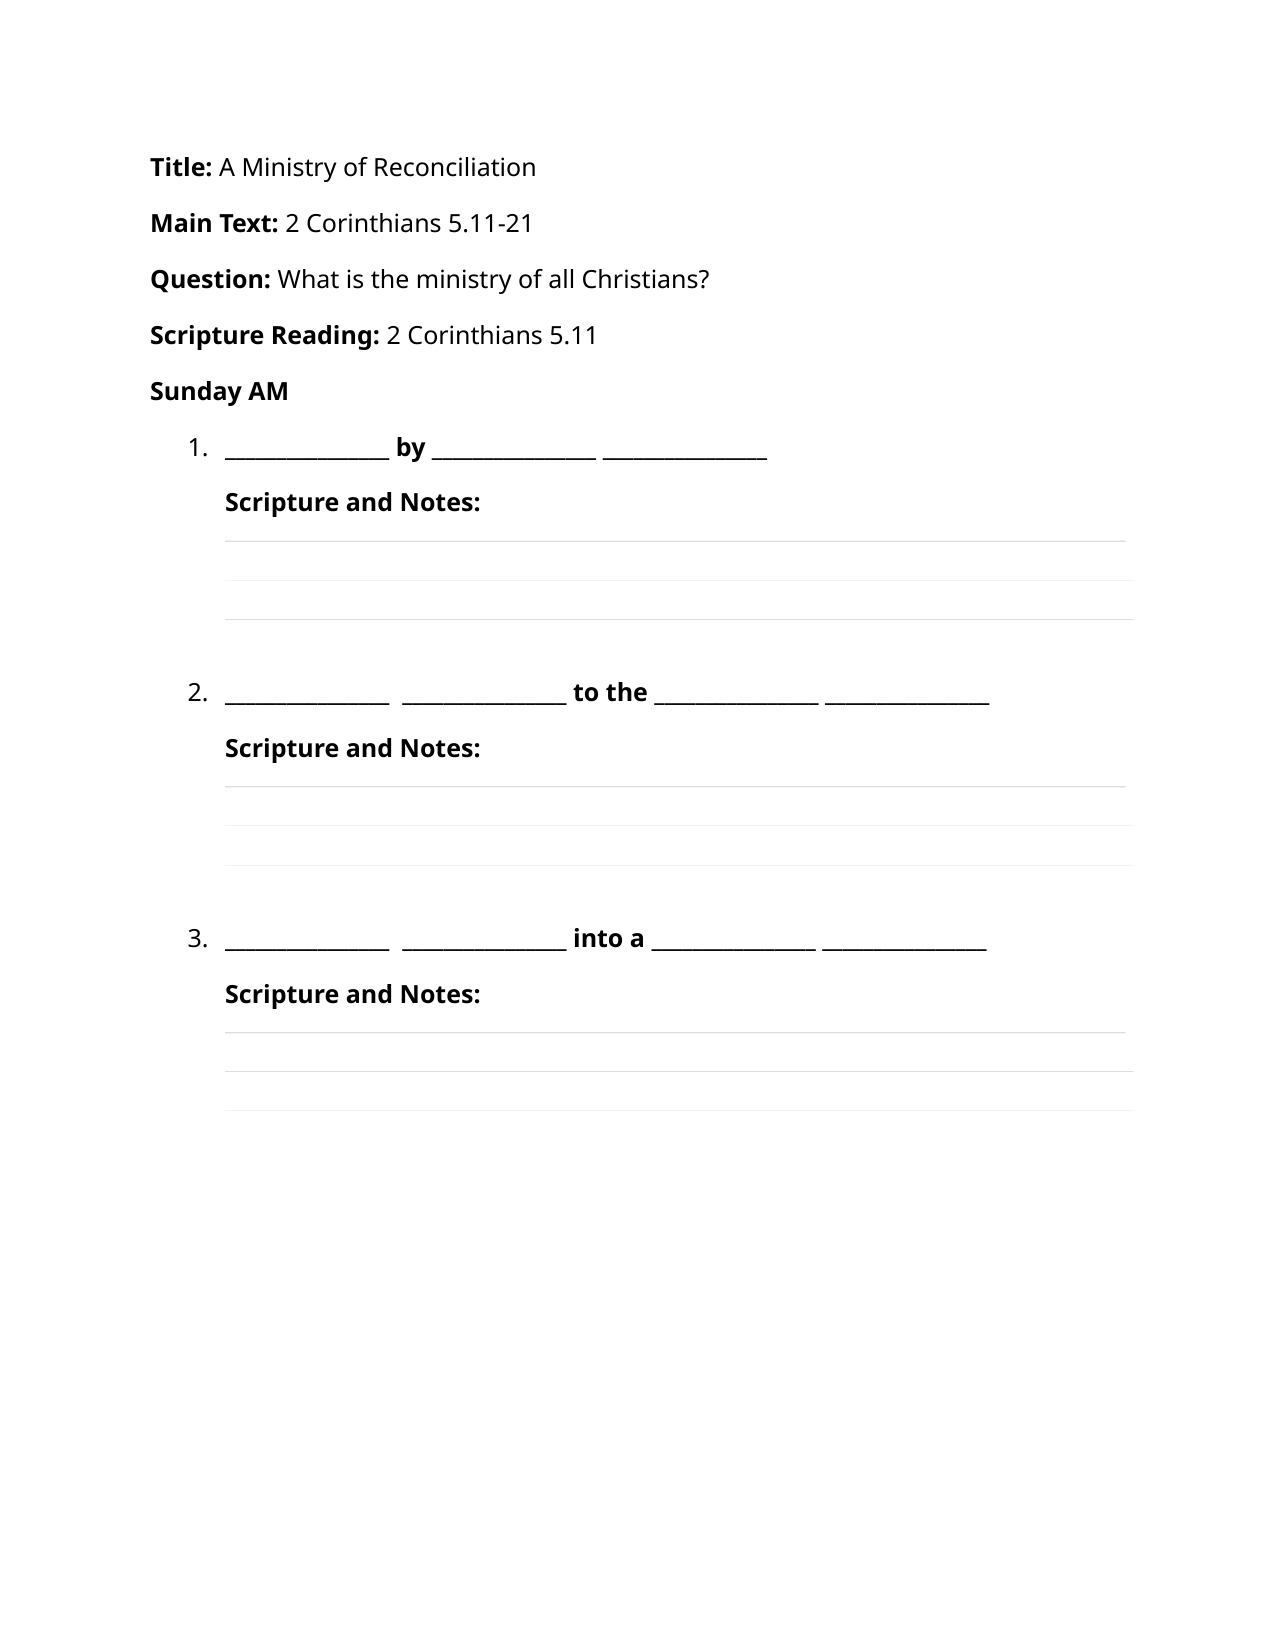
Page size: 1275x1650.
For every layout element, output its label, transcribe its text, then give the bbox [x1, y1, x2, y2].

text Scripture and Notes: [225, 731, 1125, 765]
list ________________ ________________ into a ________________ ________________ [187, 921, 1125, 955]
text Sunday AM [150, 373, 1125, 407]
text Main Text: 2 Corinthians 5.11-21 [150, 206, 1125, 240]
list ________________ ________________ to the ________________ ________________ [187, 675, 1125, 709]
text Scripture Reading: 2 Corinthians 5.11 [150, 317, 1125, 352]
text Title: A Ministry of Reconciliation [150, 150, 1125, 184]
list ________________ by ________________ ________________ [187, 429, 1125, 463]
text Question: What is the ministry of all Christians? [150, 262, 1125, 296]
text Scripture and Notes: [150, 485, 1125, 519]
text Scripture and Notes: [225, 977, 1125, 1011]
